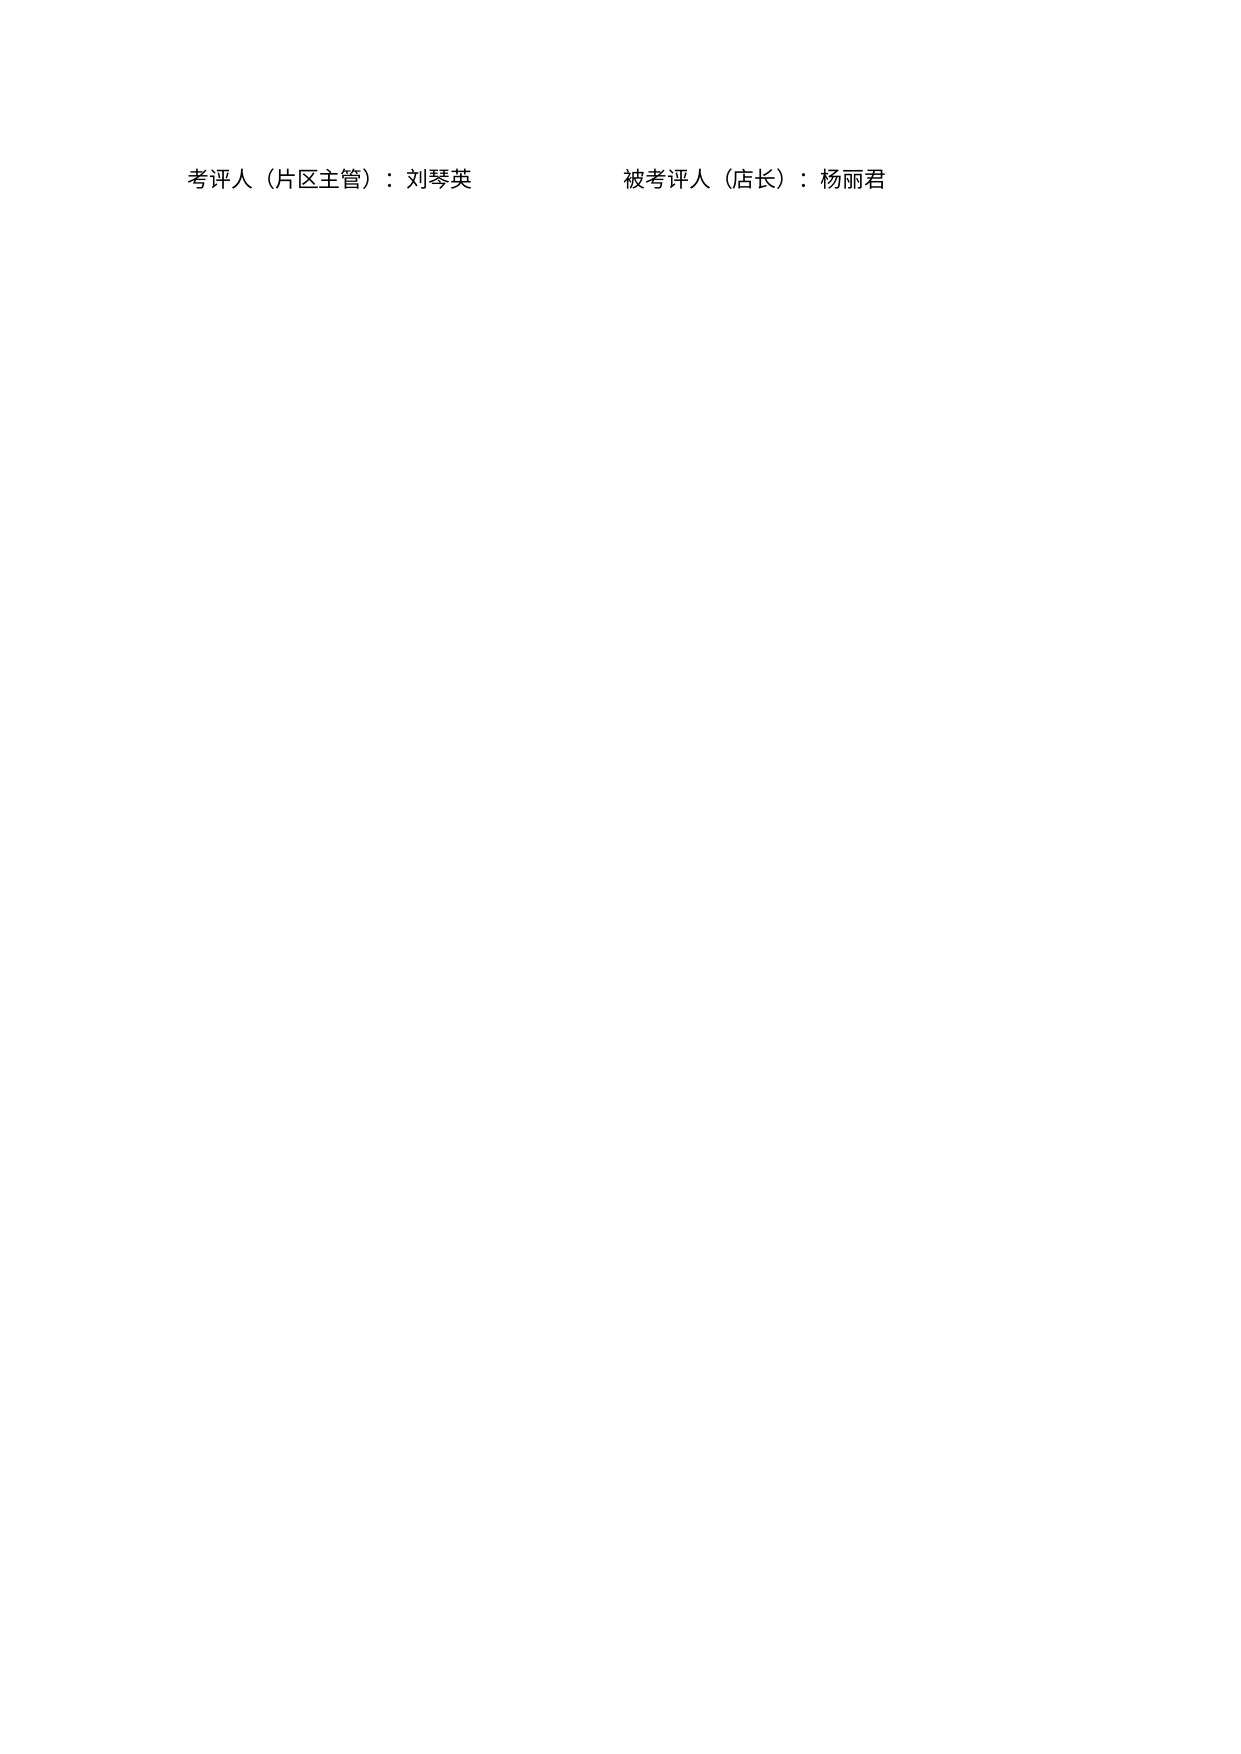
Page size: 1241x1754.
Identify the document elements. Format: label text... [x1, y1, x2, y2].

text 考评人（片区主管）：刘琴英 被考评人（店长）：杨丽君 [187, 162, 1053, 194]
